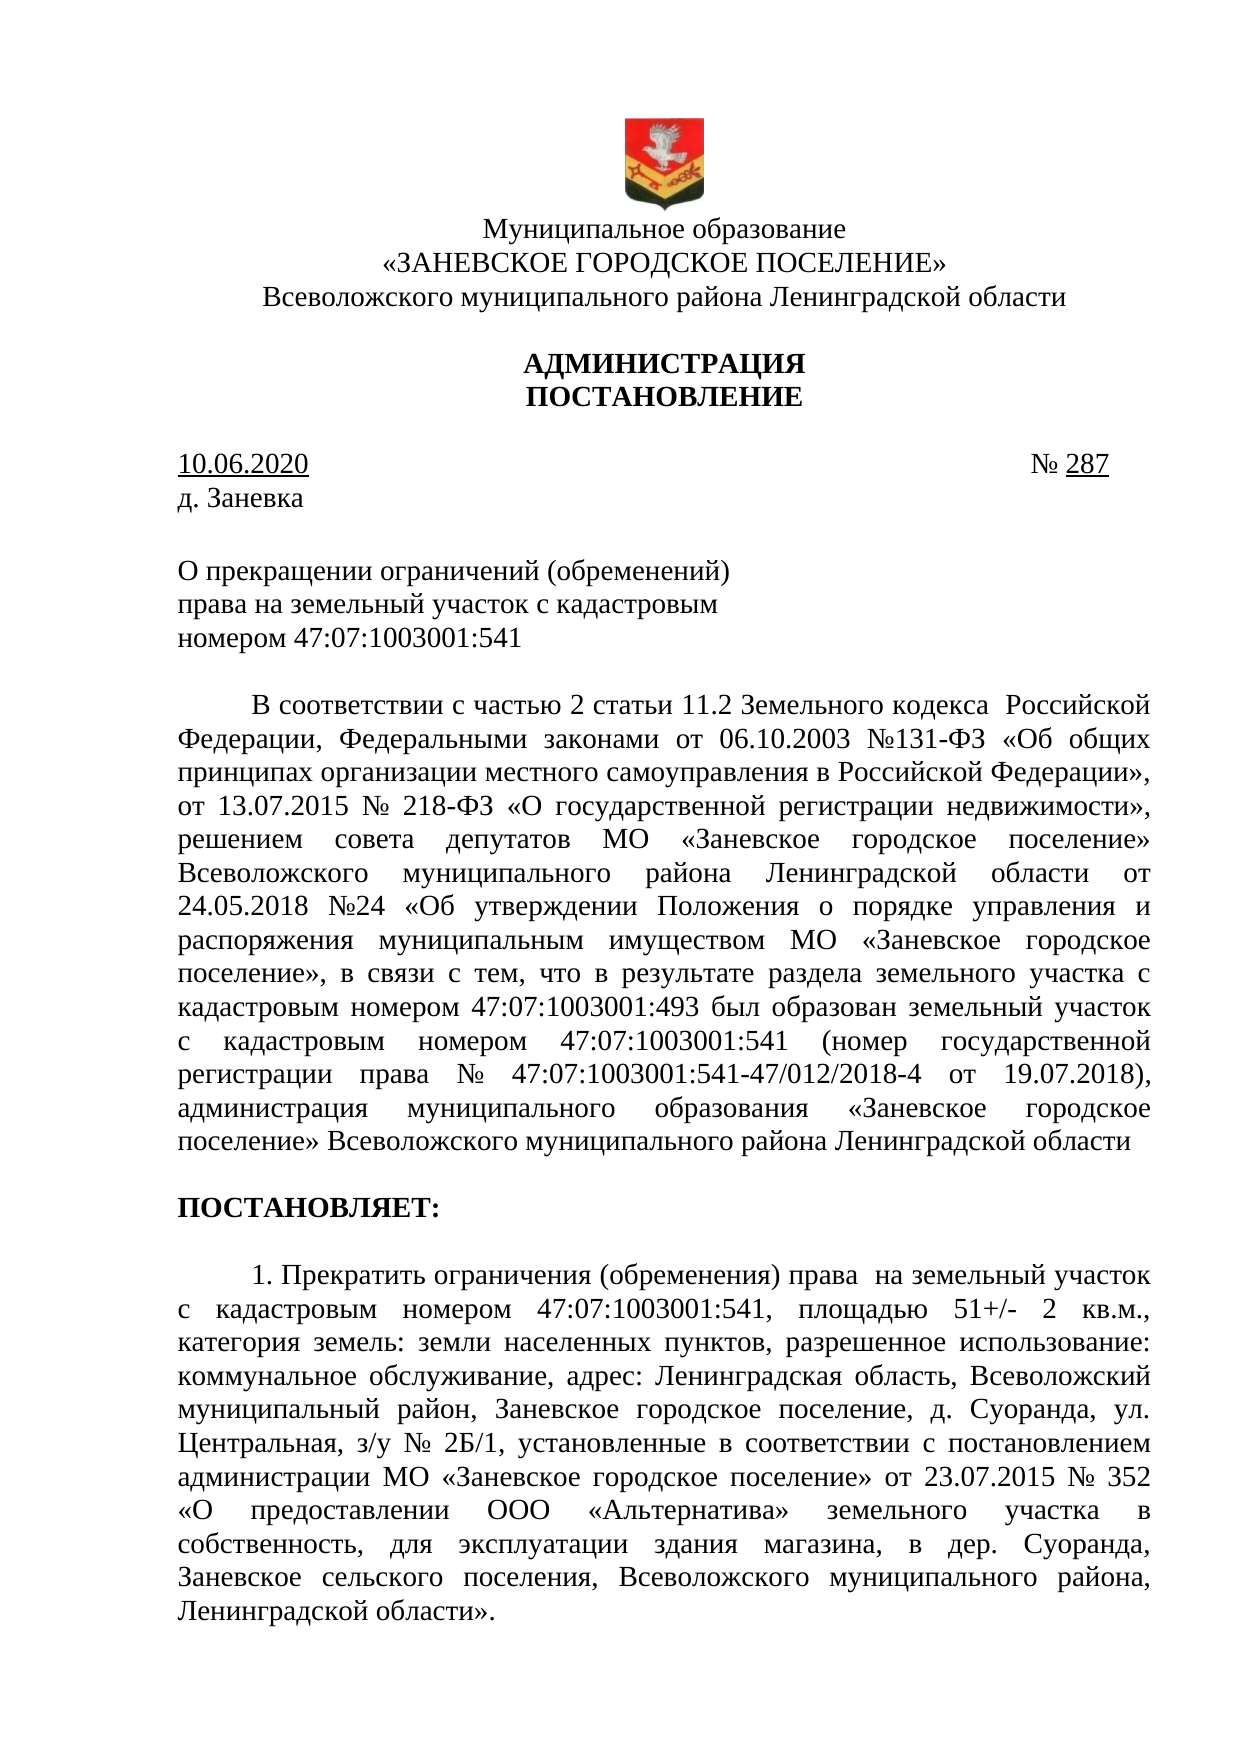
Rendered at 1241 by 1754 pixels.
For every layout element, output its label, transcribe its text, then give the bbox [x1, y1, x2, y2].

text «ЗАНЕВСКОЕ ГОРОДСКОЕ ПОСЕЛЕНИЕ» [177, 245, 1152, 279]
picture [624, 118, 704, 212]
text Муниципальное образование [177, 212, 1152, 245]
text права на земельный участок с кадастровым [177, 587, 1152, 620]
text ПОСТАНОВЛЕНИЕ [177, 379, 1152, 413]
text ПОСТАНОВЛЯЕТ: [177, 1190, 1152, 1224]
text АДМИНИСТРАЦИЯ [177, 346, 1152, 379]
text В соответствии с частью 2 статьи 11.2 Земельного кодекса Российской Федерации, Федеральными законами от 06.10.2003 №131-ФЗ «Об общих принципах организации местного самоуправления в Российской Федерации», от 13.07.2015 № 218-ФЗ «О государственной регистрации недвижимости», решением совета депутатов МО «Заневское городское поселение» Всеволожского муниципального района Ленинградской области от 24.05.2018 №24 «Об утверждении Положения о порядке управления и распоряжения муниципальным имуществом МО «Заневское городское поселение», в связи с тем, что в результате раздела земельного участка с кадастровым номером 47:07:1003001:493 был образован земельный участок с кадастровым номером 47:07:1003001:541 (номер государственной регистрации права № 47:07:1003001:541-47/012/2018-4 от 19.07.2018), администрация муниципального образования «Заневское городское поселение» Всеволожского муниципального района Ленинградской области [177, 687, 1152, 1157]
text Всеволожского муниципального района Ленинградской области [177, 279, 1152, 312]
text О прекращении ограничений (обременений) [177, 553, 1152, 587]
text д. Заневка [177, 480, 1152, 513]
text номером 47:07:1003001:541 [177, 620, 1152, 654]
text 10.06.2020 № 287 [177, 446, 1152, 480]
text 1. Прекратить ограничения (обременения) права на земельный участок с кадастровым номером 47:07:1003001:541, площадью 51+/- 2 кв.м., категория земель: земли населенных пунктов, разрешенное использование: коммунальное обслуживание, адрес: Ленинградская область, Всеволожский муниципальный район, Заневское городское поселение, д. Суоранда, ул. Центральная, з/у № 2Б/1, установленные в соответствии с постановлением администрации МО «Заневское городское поселение» от 23.07.2015 № 352 «О предоставлении ООО «Альтернатива» земельного участка в собственность, для эксплуатации здания магазина, в дер. Суоранда, Заневское сельского поселения, Всеволожского муниципального района, Ленинградской области». [177, 1257, 1152, 1626]
